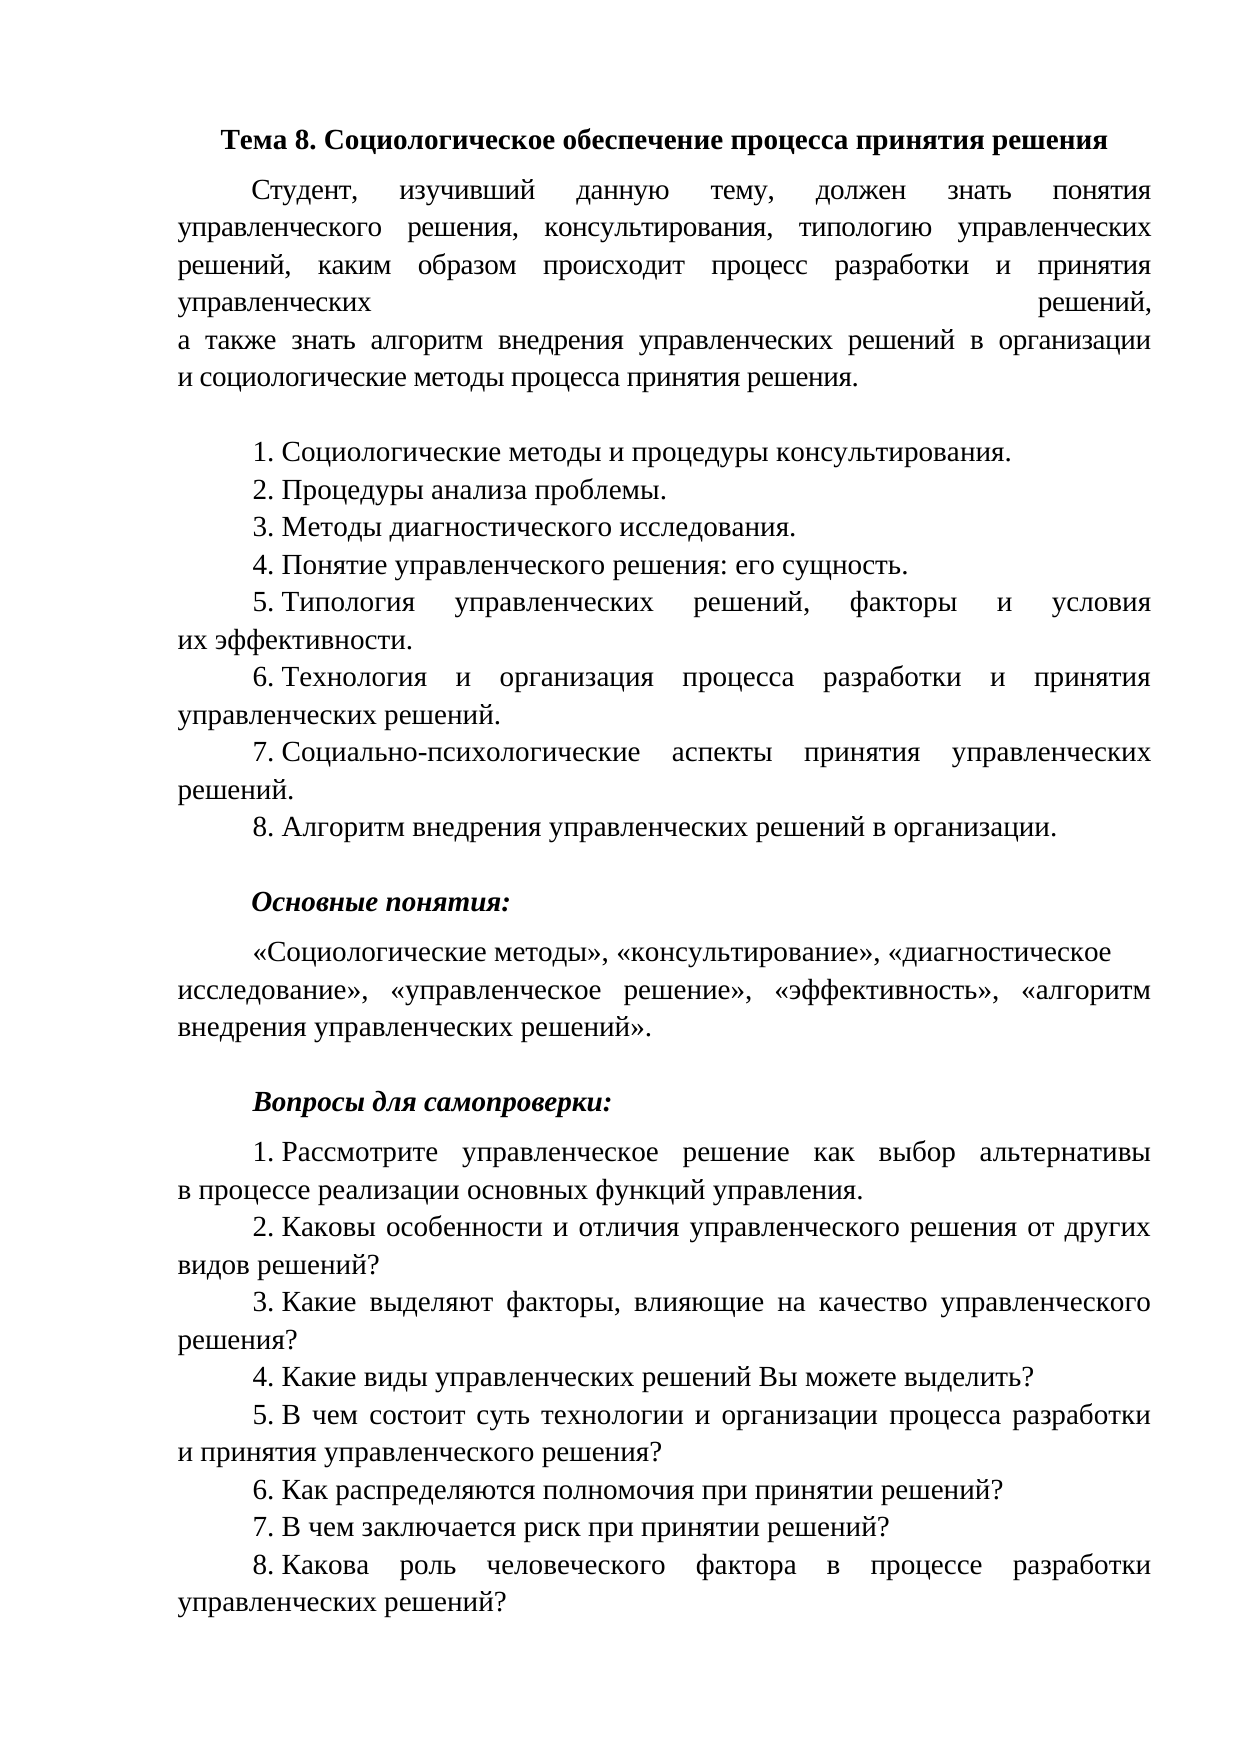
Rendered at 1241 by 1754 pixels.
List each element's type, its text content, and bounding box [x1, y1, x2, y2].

text 7. В чем заключается риск при принятии решений? [177, 1506, 1152, 1543]
text 2. Каковы особенности и отличия управленческого решения от других видов решений? [177, 1206, 1152, 1281]
text Основные понятия: [177, 881, 1152, 918]
text исследование», «управленческое решение», «эффективность», «алгоритм внедрения управленческих решений». [177, 968, 1152, 1043]
text 1. Социологические методы и процедуры консультирования. [177, 431, 1152, 468]
text 6. Как распределяются полномочия при принятии решений? [177, 1468, 1152, 1506]
text 2. Процедуры анализа проблемы. [177, 468, 1152, 506]
text Вопросы для самопроверки: [177, 1081, 1152, 1118]
text 5. В чем состоит суть технологии и организации процесса разработки и принятия управленческого решения? [177, 1393, 1152, 1468]
text 8. Алгоритм внедрения управленческих решений в организации. [177, 806, 1152, 843]
text Студент, изучивший данную тему, должен знать понятия управленческого решения, консультирования, типологию управленческих решений, каким образом происходит процесс разработки и принятия управленческих решений, а также знать алгоритм внедрения управленческих решений в организации и социологические методы процесса принятия решения. [177, 168, 1152, 393]
text 1. Рассмотрите управленческое решение как выбор альтернативы в процессе реализации основных функций управления. [177, 1131, 1152, 1206]
text «Социологические методы», «консультирование», «диагностическое [177, 931, 1152, 968]
text 4. Какие виды управленческих решений Вы можете выделить? [177, 1356, 1152, 1393]
text Тема 8. Социологическое обеспечение процесса принятия решения [177, 118, 1152, 156]
text 8. Какова роль человеческого фактора в процессе разработки управленческих решений? [177, 1543, 1152, 1618]
text 6. Технология и организация процесса разработки и принятия управленческих решений. [177, 656, 1152, 731]
text 4. Понятие управленческого решения: его сущность. [177, 543, 1152, 581]
text 3. Какие выделяют факторы, влияющие на качество управленческого решения? [177, 1281, 1152, 1356]
text 7. Социально-психологические аспекты принятия управленческих решений. [177, 731, 1152, 806]
text 3. Методы диагностического исследования. [177, 506, 1152, 543]
text 5. Типология управленческих решений, факторы и условия их эффективности. [177, 581, 1152, 656]
